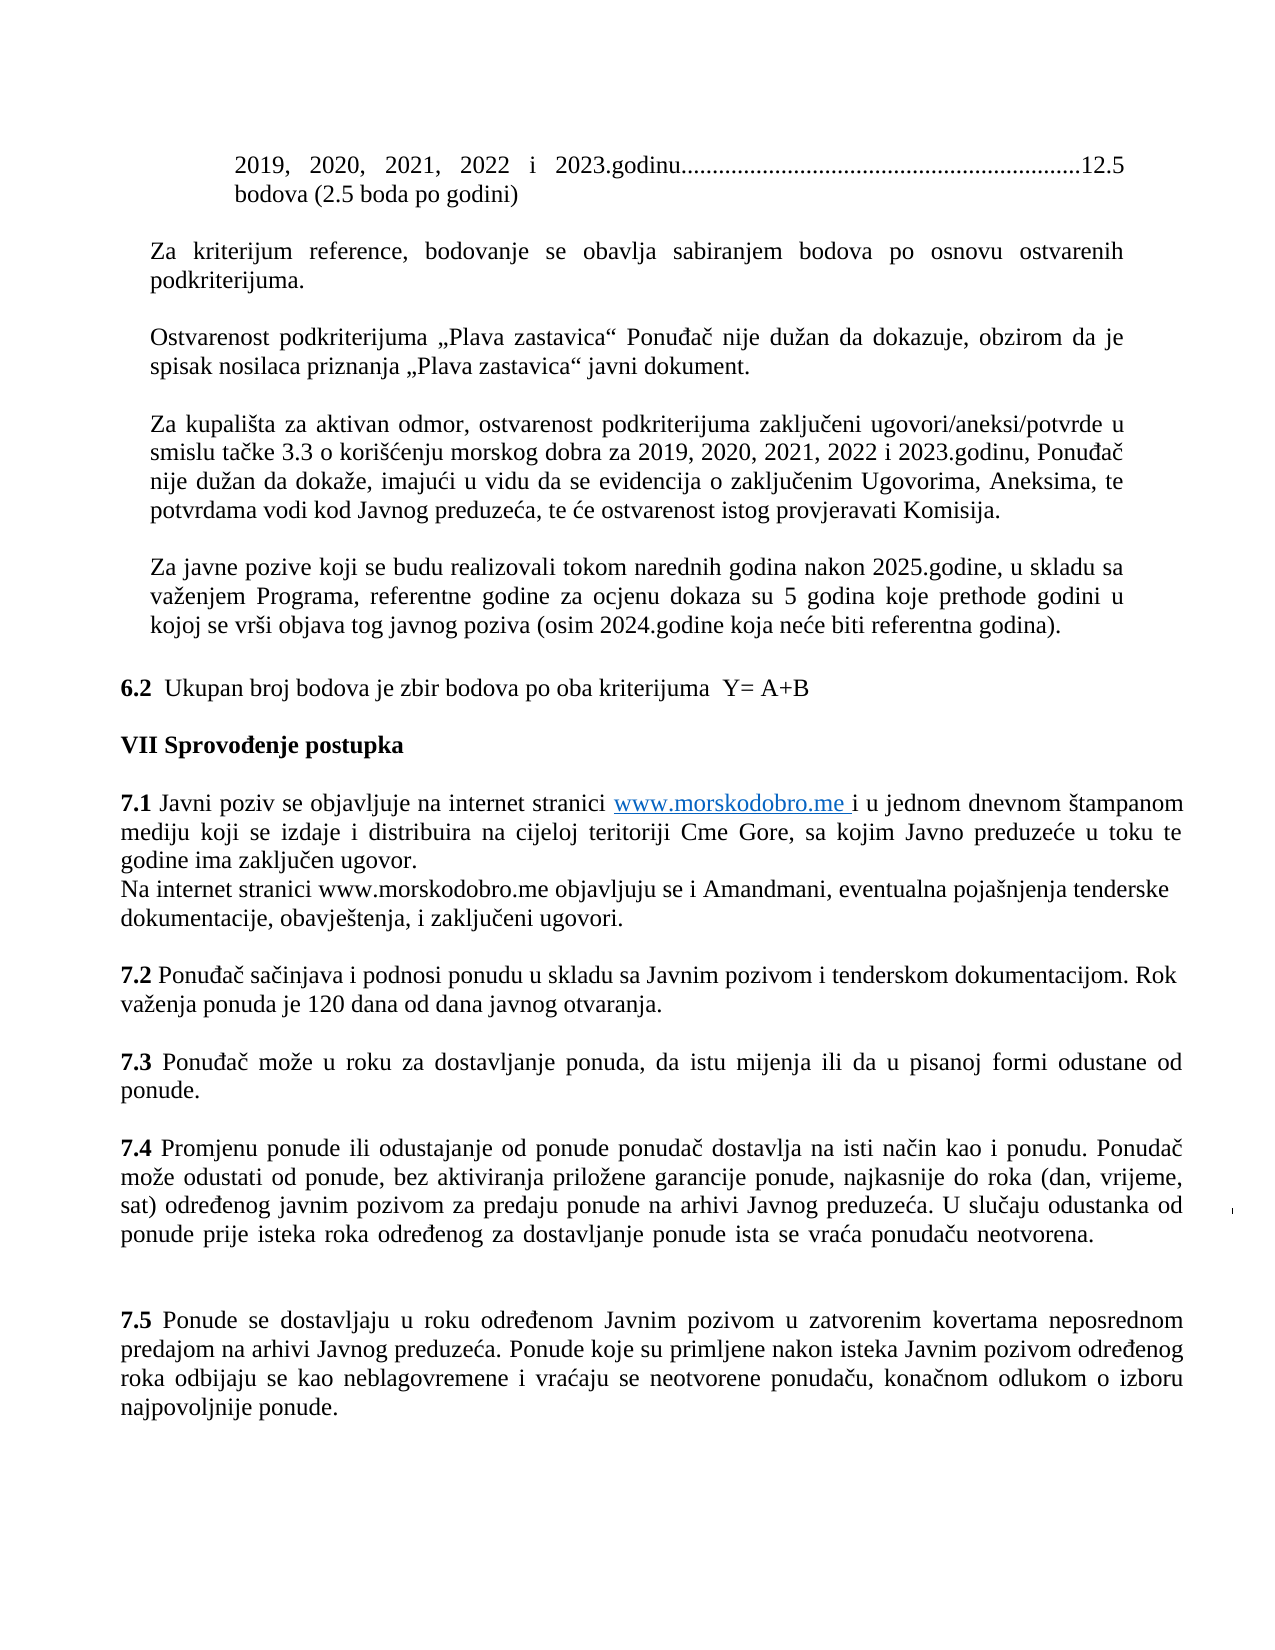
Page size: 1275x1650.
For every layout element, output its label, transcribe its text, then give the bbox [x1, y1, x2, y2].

text 7.4 Promjenu ponude ili odustajanje od ponude ponudač dostavlja na isti način kao i ponudu. Ponudač može odustati od ponude, bez aktiviranja priložene garancije ponude, najkasnije do roka (dan, vrijeme, sat) određenog javnim pozivom za predaju ponude na arhivi Javnog preduzeća. U slučaju odustanka od ponude prije isteka roka određenog za dostavljanje ponude ista se vraća ponudaču neotvorena. [120, 1133, 1184, 1277]
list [197, 150, 1125, 207]
text 7.3 Ponuđač može u roku za dostavljanje ponuda, da istu mijenja ili da u pisanoj formi odustane od ponude. [120, 1047, 1184, 1104]
text Ostvarenost podkriterijuma „Plava zastavica“ Ponuđač nije dužan da dokazuje, obzirom da je spisak nosilaca priznanja „Plava zastavica“ javni dokument. [150, 322, 1125, 380]
text Za kriterijum reference, bodovanje se obavlja sabiranjem bodova po osnovu ostvarenih podkriterijuma. [150, 236, 1125, 294]
text 7.2 Ponuđač sačinjava i podnosi ponudu u skladu sa Javnim pozivom i tenderskom dokumentacijom. Rok važenja ponuda je 120 dana od dana javnog otvaranja. [120, 960, 1184, 1018]
text Za javne pozive koji se budu realizovali tokom narednih godina nakon 2025.godine, u skladu sa važenjem Programa, referentne godine za ocjenu dokaza su 5 godina koje prethode godini u kojoj se vrši objava tog javnog poziva (osim 2024.godine koja neće biti referentna godina). [150, 552, 1125, 639]
text Za kupališta za aktivan odmor, ostvarenost podkriterijuma zaključeni ugovori/aneksi/potvrde u smislu tačke 3.3 o korišćenju morskog dobra za 2019, 2020, 2021, 2022 i 2023.godinu, Ponuđač nije dužan da dokaže, imajući u vidu da se evidencija o zaključenim Ugovorima, Aneksima, te potvrdama vodi kod Javnog preduzeća, te će ostvarenost istog provjeravati Komisija. [150, 409, 1125, 524]
text 7.5 Ponude se dostavljaju u roku određenom Javnim pozivom u zatvorenim kovertama neposrednom predajom na arhivi Javnog preduzeća. Ponude koje su primljene nakon isteka Javnim pozivom određenog roka odbijaju se kao neblagovremene i vraćaju se neotvorene ponudaču, konačnom odlukom o izboru najpovoljnije ponude. [120, 1305, 1184, 1420]
text Na internet stranici www.morskodobro.me objavljuju se i Amandmani, eventualna pojašnjenja tenderske dokumentacije, obavještenja, i zaključeni ugovori. [120, 874, 1184, 932]
text VII Sprovođenje postupka [120, 730, 1184, 759]
text 7.1 Javni poziv se objavljuje na internet stranici www.morskodobro.me i u jednom dnevnom štampanom mediju koji se izdaje i distribuira na cijeloj teritoriji Cme Gore, sa kojim Javno preduzeće u toku te godine ima zaključen ugovor. [120, 788, 1184, 874]
list Ukupan broj bodova je zbir bodova po oba kriterijuma Y= A+B [120, 673, 1184, 702]
